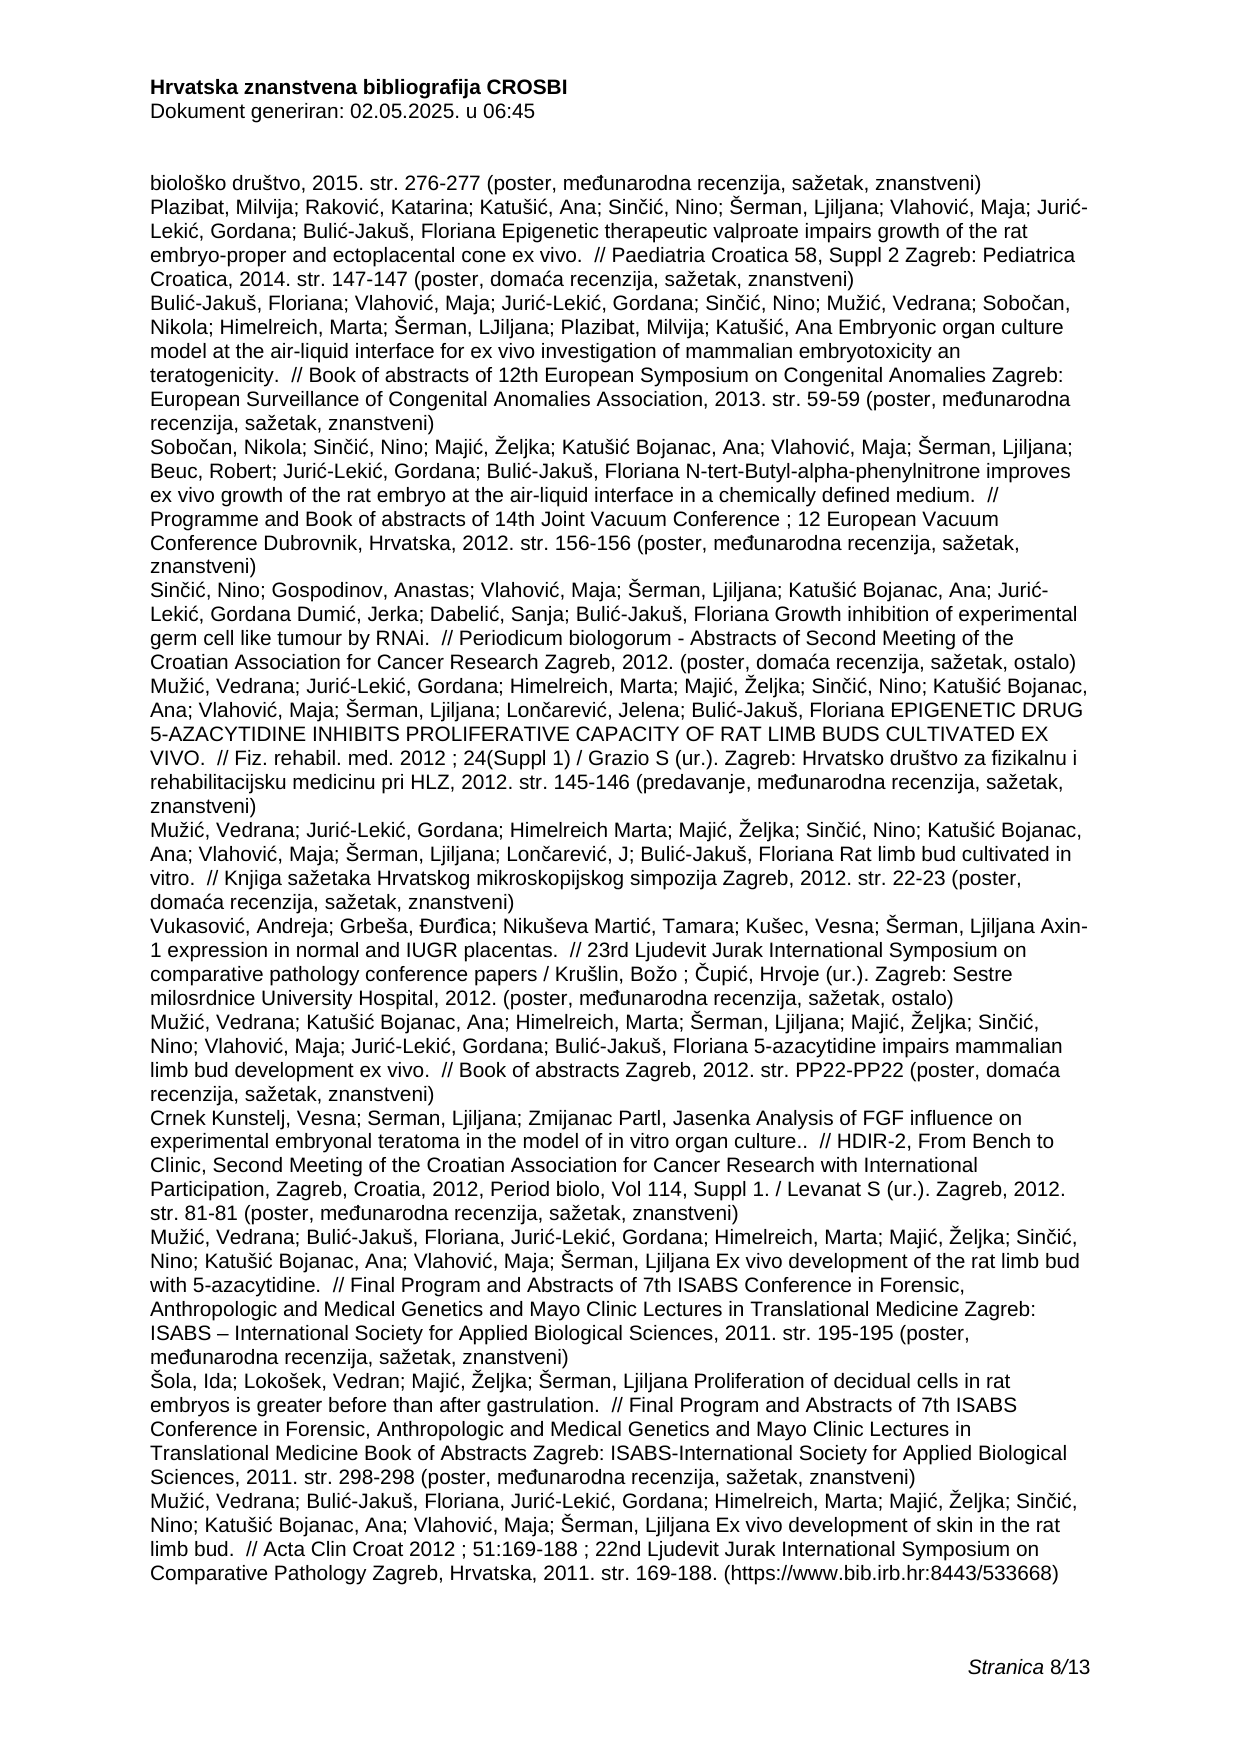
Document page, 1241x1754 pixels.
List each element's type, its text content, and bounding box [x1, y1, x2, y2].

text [150, 171, 1090, 195]
text Plazibat, Milvija; Raković, Katarina; Katušić, Ana; Sinčić, Nino; Šerman, Ljiljana; Vlahović, Maja; Jurić-Lekić, Gordana; Bulić-Jakuš, Floriana [150, 195, 1090, 291]
text Mužić, Vedrana; Katušić Bojanac, Ana; Himelreich, Marta; Šerman, Ljiljana; Majić, Željka; Sinčić, Nino; Vlahović, Maja; Jurić-Lekić, Gordana; Bulić-Jakuš, Floriana [150, 1009, 1090, 1105]
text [150, 1489, 1090, 1584]
text Vukasović, Andreja; Grbeša, Đurđica; Nikuševa Martić, Tamara; Kušec, Vesna; Šerman, Ljiljana [150, 914, 1090, 1009]
text Crnek Kunstelj, Vesna; Serman, Ljiljana; Zmijanac Partl, Jasenka [150, 1105, 1090, 1225]
text Sobočan, Nikola; Sinčić, Nino; Majić, Željka; Katušić Bojanac, Ana; Vlahović, Maja; Šerman, Ljiljana; Beuc, Robert; Jurić-Lekić, Gordana; Bulić-Jakuš, Floriana [150, 434, 1090, 578]
text Šola, Ida; Lokošek, Vedran; Majić, Željka; Šerman, Ljiljana [150, 1369, 1090, 1489]
text Bulić-Jakuš, Floriana; Vlahović, Maja; Jurić-Lekić, Gordana; Sinčić, Nino; Mužić, Vedrana; Sobočan, Nikola; Himelreich, Marta; Šerman, LJiljana; Plazibat, Milvija; Katušić, Ana [150, 291, 1090, 434]
text Mužić, Vedrana; Jurić-Lekić, Gordana; Himelreich, Marta; Majić, Željka; Sinčić, Nino; Katušić Bojanac, Ana; Vlahović, Maja; Šerman, Ljiljana; Lončarević, Jelena; Bulić-Jakuš, Floriana [150, 674, 1090, 818]
text Sinčić, Nino; Gospodinov, Anastas; Vlahović, Maja; Šerman, Ljiljana; Katušić Bojanac, Ana; Jurić-Lekić, Gordana Dumić, Jerka; Dabelić, Sanja; Bulić-Jakuš, Floriana [150, 578, 1090, 674]
text Mužić, Vedrana; Jurić-Lekić, Gordana; Himelreich Marta; Majić, Željka; Sinčić, Nino; Katušić Bojanac, Ana; Vlahović, Maja; Šerman, Ljiljana; Lončarević, J; Bulić-Jakuš, Floriana [150, 818, 1090, 914]
